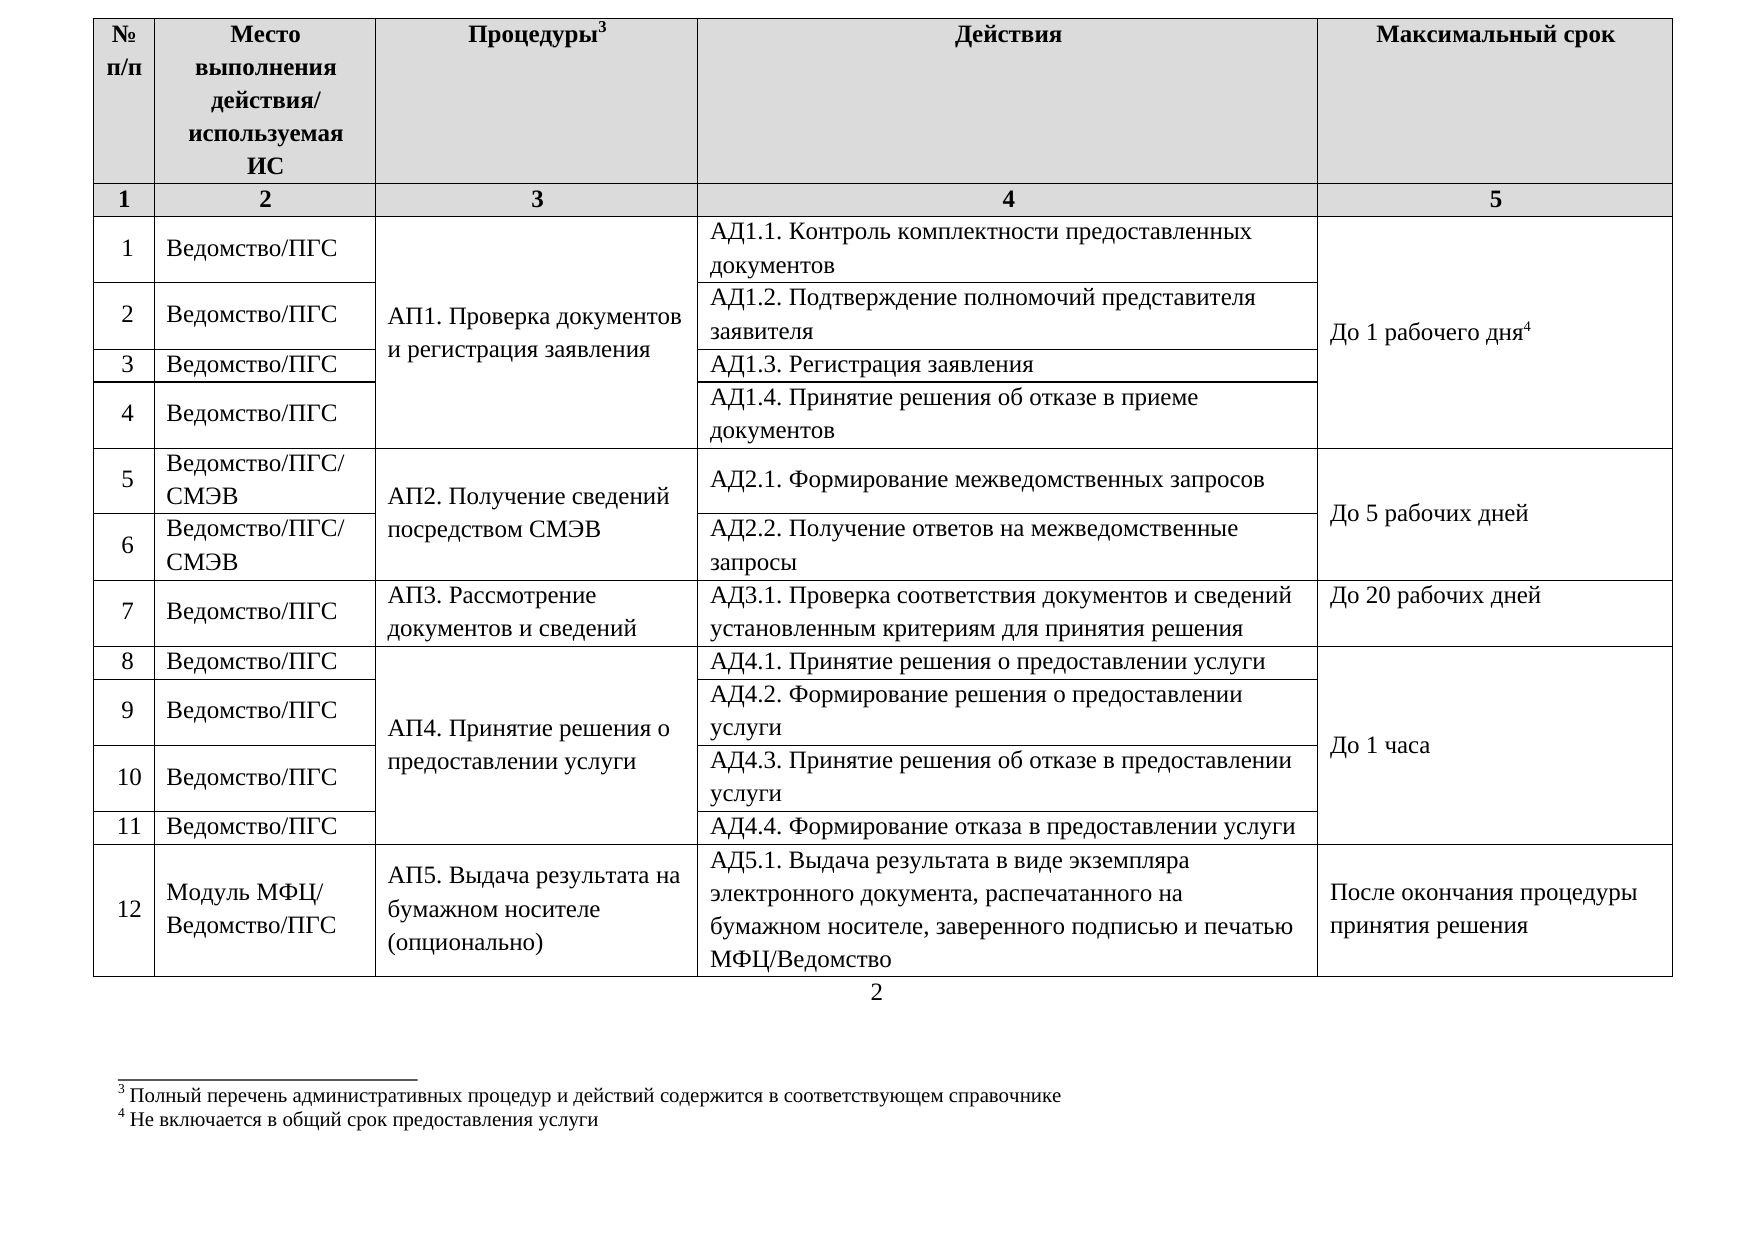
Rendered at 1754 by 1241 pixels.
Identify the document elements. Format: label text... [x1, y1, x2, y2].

table_cell До 5 рабочих дней [1318, 449, 1672, 579]
table_cell 3 [376, 184, 697, 216]
table_header № п/п [94, 19, 154, 183]
table_header Действия [698, 19, 1317, 183]
table_cell АД5.1. Выдача результата в виде экземпляра электронного документа, распечатанного на бумажном носителе, заверенного подписью и печатью МФЦ/Ведомство [698, 845, 1317, 976]
table_cell 2 [94, 283, 154, 348]
table_cell Ведомство/ПГС [155, 581, 375, 646]
table_cell 5 [94, 449, 154, 513]
table_cell Ведомство/ПГС [155, 217, 375, 282]
text 2 [94, 977, 1659, 1006]
table_cell АП2. Получение сведений посредством СМЭВ [376, 449, 697, 579]
table_cell АД1.1. Контроль комплектности предоставленных документов [698, 217, 1317, 282]
table_cell 11 [94, 812, 154, 844]
table_cell 2 [155, 184, 375, 216]
table_cell Модуль МФЦ/ Ведомство/ПГС [155, 845, 375, 976]
table_cell АД1.4. Принятие решения об отказе в приеме документов [698, 383, 1317, 447]
table_cell Ведомство/ПГС [155, 680, 375, 745]
table_cell АП1. Проверка документов и регистрация заявления [376, 217, 697, 447]
table_cell Ведомство/ПГС [155, 283, 375, 348]
table_cell АД1.3. Регистрация заявления [698, 350, 1317, 381]
table_cell До 20 рабочих дней [1318, 581, 1672, 646]
table_cell АП3. Рассмотрение документов и сведений [376, 581, 697, 646]
table_cell Ведомство/ПГС [155, 812, 375, 844]
table_cell АП4. Принятие решения о предоставлении услуги [376, 647, 697, 844]
table_cell 12 [94, 845, 154, 976]
table_cell 10 [94, 746, 154, 811]
table_cell АД2.1. Формирование межведомственных запросов [698, 449, 1317, 513]
table_cell АД4.1. Принятие решения о предоставлении услуги [698, 647, 1317, 678]
table_cell АД2.2. Получение ответов на межведомственные запросы [698, 514, 1317, 579]
table_cell АД4.2. Формирование решения о предоставлении услуги [698, 680, 1317, 745]
text 3 Полный перечень административных процедур и действий содержится в соответствующем справочнике [118, 1083, 1698, 1107]
table_header Процедуры3 [376, 19, 697, 183]
table_cell 1 [94, 217, 154, 282]
table_cell 7 [94, 581, 154, 646]
table_cell АД1.2. Подтверждение полномочий представителя заявителя [698, 283, 1317, 348]
table_cell 3 [94, 350, 154, 381]
table_cell Ведомство/ПГС [155, 647, 375, 678]
table_cell После окончания процедуры принятия решения [1318, 845, 1672, 976]
table_cell 4 [698, 184, 1317, 216]
table_cell 5 [1318, 184, 1672, 216]
table_cell 6 [94, 514, 154, 579]
table_cell АД3.1. Проверка соответствия документов и сведений установленным критериям для принятия решения [698, 581, 1317, 646]
table_cell 1 [94, 184, 154, 216]
table_cell До 1 часа [1318, 647, 1672, 844]
table_cell Ведомство/ПГС [155, 350, 375, 381]
table_cell 4 [94, 383, 154, 447]
table_cell Ведомство/ПГС/ СМЭВ [155, 514, 375, 579]
table_cell До 1 рабочего дня4 [1318, 217, 1672, 447]
table_cell АП5. Выдача результата на бумажном носителе (опционально) [376, 845, 697, 976]
table_cell 9 [94, 680, 154, 745]
table_cell АД4.3. Принятие решения об отказе в предоставлении услуги [698, 746, 1317, 811]
table_cell АД4.4. Формирование отказа в предоставлении услуги [698, 812, 1317, 844]
table_header Место выполнения действия/ используемая ИС [155, 19, 375, 183]
table_cell Ведомство/ПГС [155, 746, 375, 811]
table_header Максимальный срок [1318, 19, 1672, 183]
table_cell Ведомство/ПГС [155, 383, 375, 447]
table_cell Ведомство/ПГС/ СМЭВ [155, 449, 375, 513]
text 4 Не включается в общий срок предоставления услуги [118, 1107, 1698, 1131]
table_cell 8 [94, 647, 154, 678]
